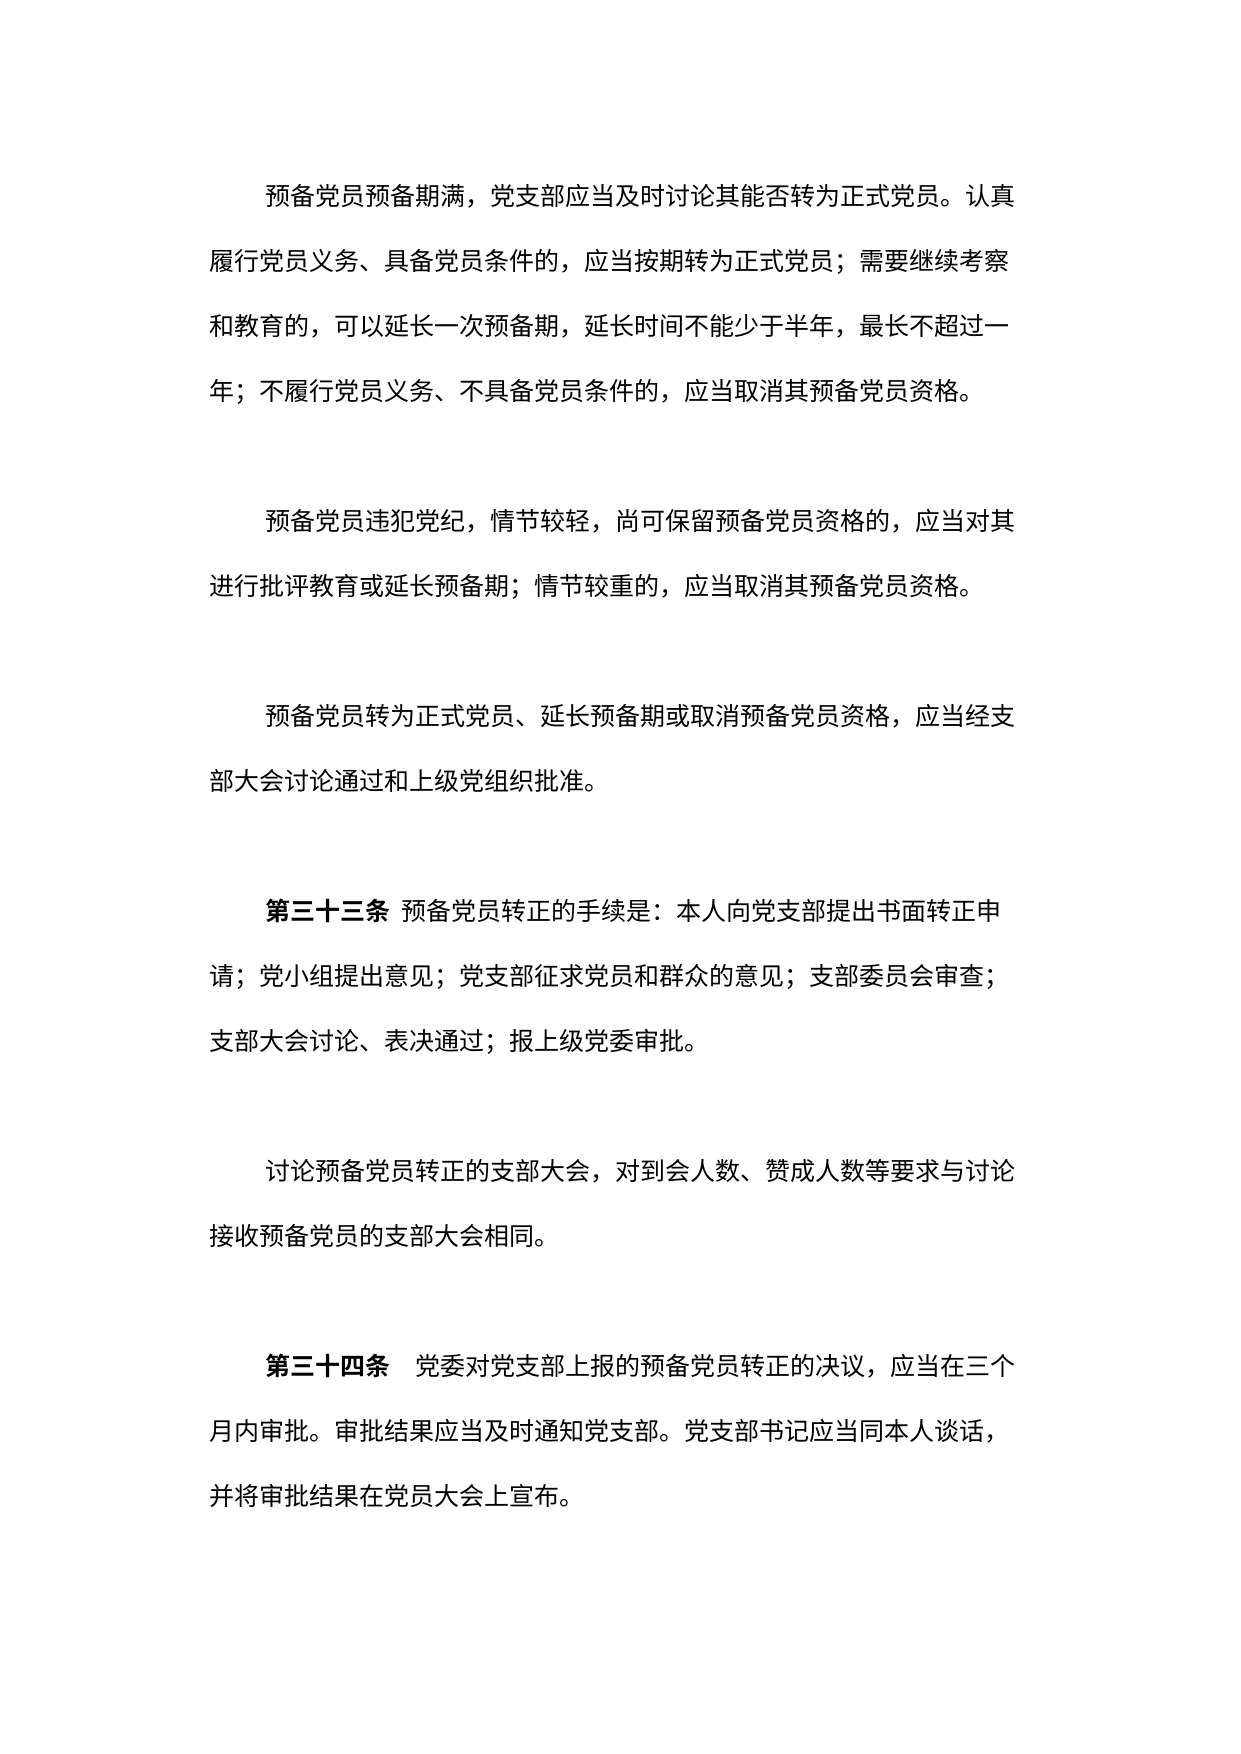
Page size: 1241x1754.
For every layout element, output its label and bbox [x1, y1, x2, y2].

table_header [209, 162, 1031, 1592]
